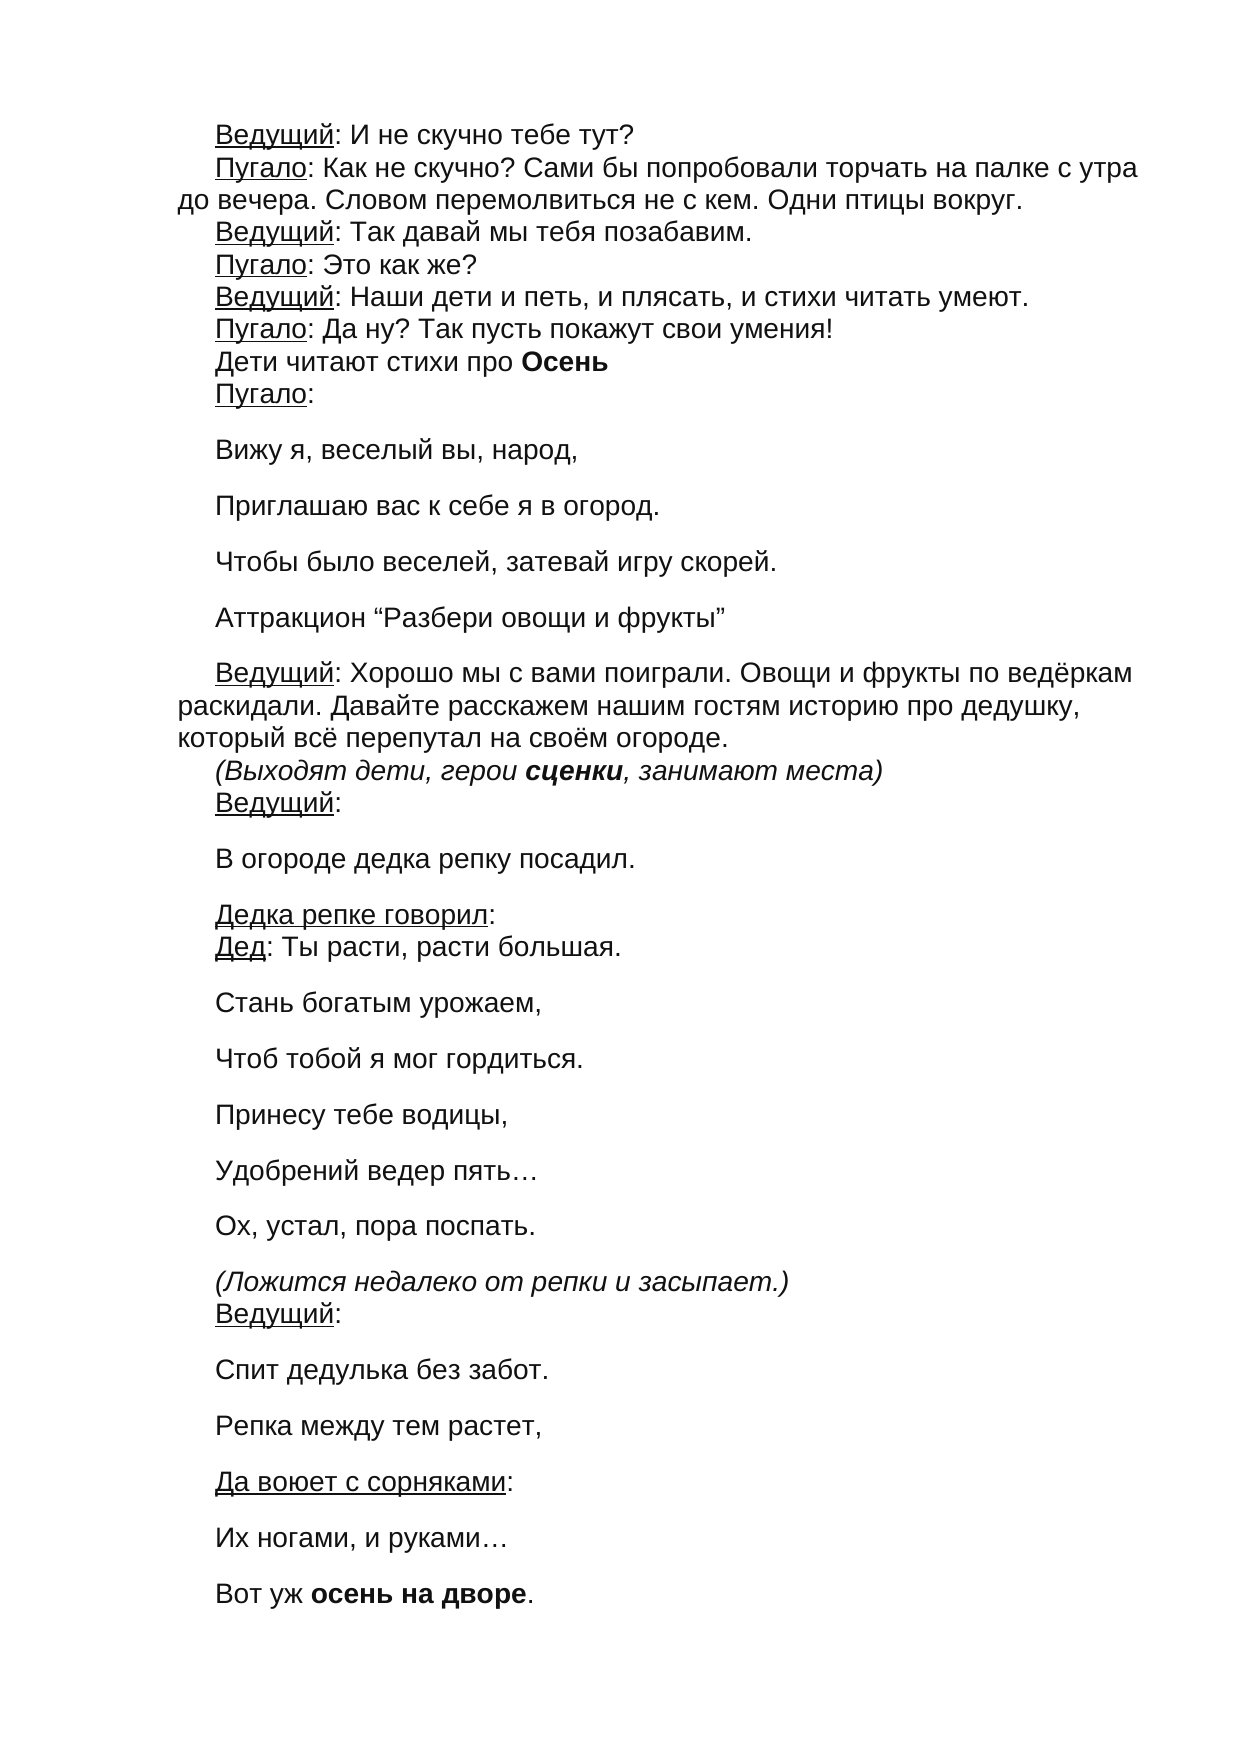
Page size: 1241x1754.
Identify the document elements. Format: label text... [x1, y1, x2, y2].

text Ведущий: И не скучно тебе тут? [177, 118, 1152, 151]
text Удобрений ведер пять… [177, 1153, 1152, 1186]
text Ох, устал, пора поспать. [177, 1209, 1152, 1242]
text Дети читают стихи про Осень [177, 345, 1152, 377]
text Пугало: [177, 377, 1152, 410]
text Ведущий: Наши дети и петь, и плясать, и стихи читать умеют. [177, 280, 1152, 312]
text Дедка репке говорил: [177, 898, 1152, 930]
text Дед: Ты расти, расти большая. [177, 930, 1152, 962]
text Вот уж осень на дворе. [177, 1577, 1152, 1609]
text Чтоб тобой я мог гордиться. [177, 1042, 1152, 1074]
text Принесу тебе водицы, [177, 1098, 1152, 1130]
text Пугало: Да ну? Так пусть покажут свои умения! [177, 312, 1152, 345]
text Ведущий: [177, 786, 1152, 818]
text Ведущий: Хорошо мы с вами поиграли. Овощи и фрукты по ведёркам раскидали. Давайте расскажем нашим гостям историю про дедушку, который всё перепутал на своём огороде. [177, 656, 1152, 754]
text Пугало: Это как же? [177, 248, 1152, 280]
text Ведущий: [177, 1297, 1152, 1330]
text (Выходят дети, герои сценки, занимают места) [177, 754, 1152, 786]
text В огороде дедка репку посадил. [177, 842, 1152, 874]
text Вижу я, веселый вы, народ, [177, 433, 1152, 466]
text Ведущий: Так давай мы тебя позабавим. [177, 215, 1152, 248]
text Приглашаю вас к себе я в огород. [177, 489, 1152, 521]
text Да воюет с сорняками: [177, 1465, 1152, 1497]
text Спит дедулька без забот. [177, 1353, 1152, 1386]
text Стань богатым урожаем, [177, 986, 1152, 1018]
text Аттракцион “Разбери овощи и фрукты” [177, 601, 1152, 633]
text Их ногами, и руками… [177, 1521, 1152, 1553]
text Репка между тем растет, [177, 1409, 1152, 1442]
text Чтобы было веселей, затевай игру скорей. [177, 545, 1152, 577]
text (Ложится недалеко от репки и засыпает.) [177, 1265, 1152, 1297]
text Пугало: Как не скучно? Сами бы попробовали торчать на палке с утра до вечера. Словом перемолвиться не с кем. Одни птицы вокруг. [177, 151, 1152, 215]
